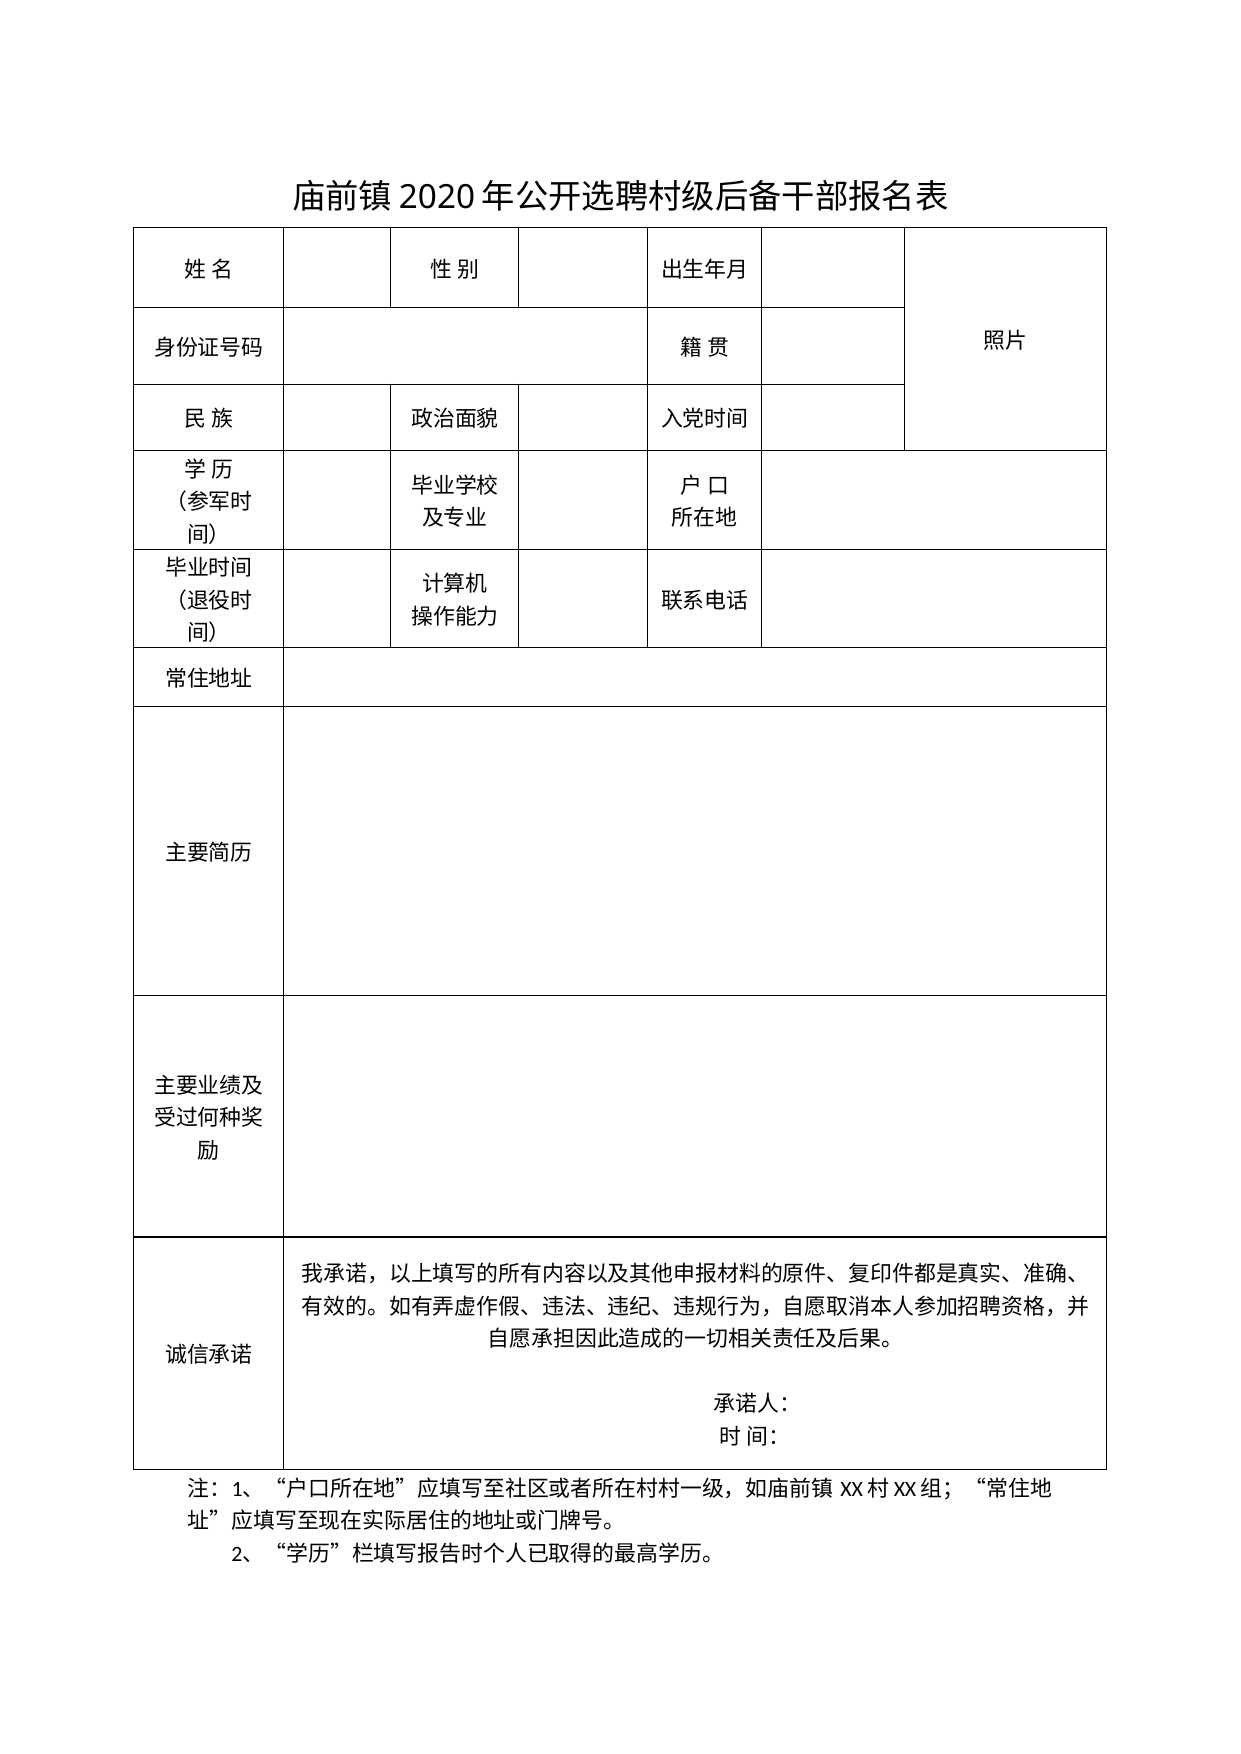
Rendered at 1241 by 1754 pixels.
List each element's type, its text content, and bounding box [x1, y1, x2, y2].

table_cell 籍 贯 [648, 308, 761, 383]
table_cell 常住地址 [134, 648, 283, 706]
table_cell [284, 308, 647, 383]
table_cell 计算机 操作能力 [391, 550, 518, 647]
table_cell [762, 308, 904, 383]
table_cell 户 口 所在地 [648, 451, 761, 549]
table_cell [762, 385, 904, 450]
table_cell 入党时间 [648, 385, 761, 450]
table_cell 身份证号码 [134, 308, 283, 383]
table_header [519, 228, 647, 307]
table_cell [762, 550, 1106, 647]
table_cell [519, 550, 647, 647]
table_cell 联系电话 [648, 550, 761, 647]
table_cell 诚信承诺 [134, 1238, 283, 1469]
table_cell 毕业学校及专业 [391, 451, 518, 549]
table_cell 我承诺，以上填写的所有内容以及其他申报材料的原件、复印件都是真实、准确、有效的。如有弄虚作假、违法、违纪、违规行为，自愿取消本人参加招聘资格，并自愿承担因此造成的一切相关责任及后果。 承诺人： 时 间： [284, 1238, 1106, 1469]
table_cell [519, 451, 647, 549]
table_cell 政治面貌 [391, 385, 518, 450]
table_cell 民 族 [134, 385, 283, 450]
table_cell [284, 996, 1106, 1236]
table_cell 学 历 （参军时间） [134, 451, 283, 549]
table_cell 主要简历 [134, 707, 283, 995]
table_cell [284, 550, 390, 647]
table_header 照片 [905, 228, 1106, 450]
table_cell 毕业时间 （退役时间） [134, 550, 283, 647]
table_cell [284, 707, 1106, 995]
text 注：1、“户口所在地”应填写至社区或者所在村村一级，如庙前镇XX村XX组；“常住地址”应填写至现在实际居住的地址或门牌号。 [187, 1470, 1053, 1535]
table_cell [284, 648, 1106, 706]
table_cell 主要业绩及受过何种奖励 [134, 996, 283, 1236]
table_cell [284, 451, 390, 549]
table_header [762, 228, 904, 307]
table_header [284, 228, 390, 307]
text 庙前镇2020年公开选聘村级后备干部报名表 [187, 162, 1053, 227]
table_header 姓 名 [134, 228, 283, 307]
table_cell [284, 385, 390, 450]
table_cell [519, 385, 647, 450]
table_header 出生年月 [648, 228, 761, 307]
text 2、“学历”栏填写报告时个人已取得的最高学历。 [187, 1535, 1053, 1568]
table_header 性 别 [391, 228, 518, 307]
table_cell [762, 451, 1106, 549]
